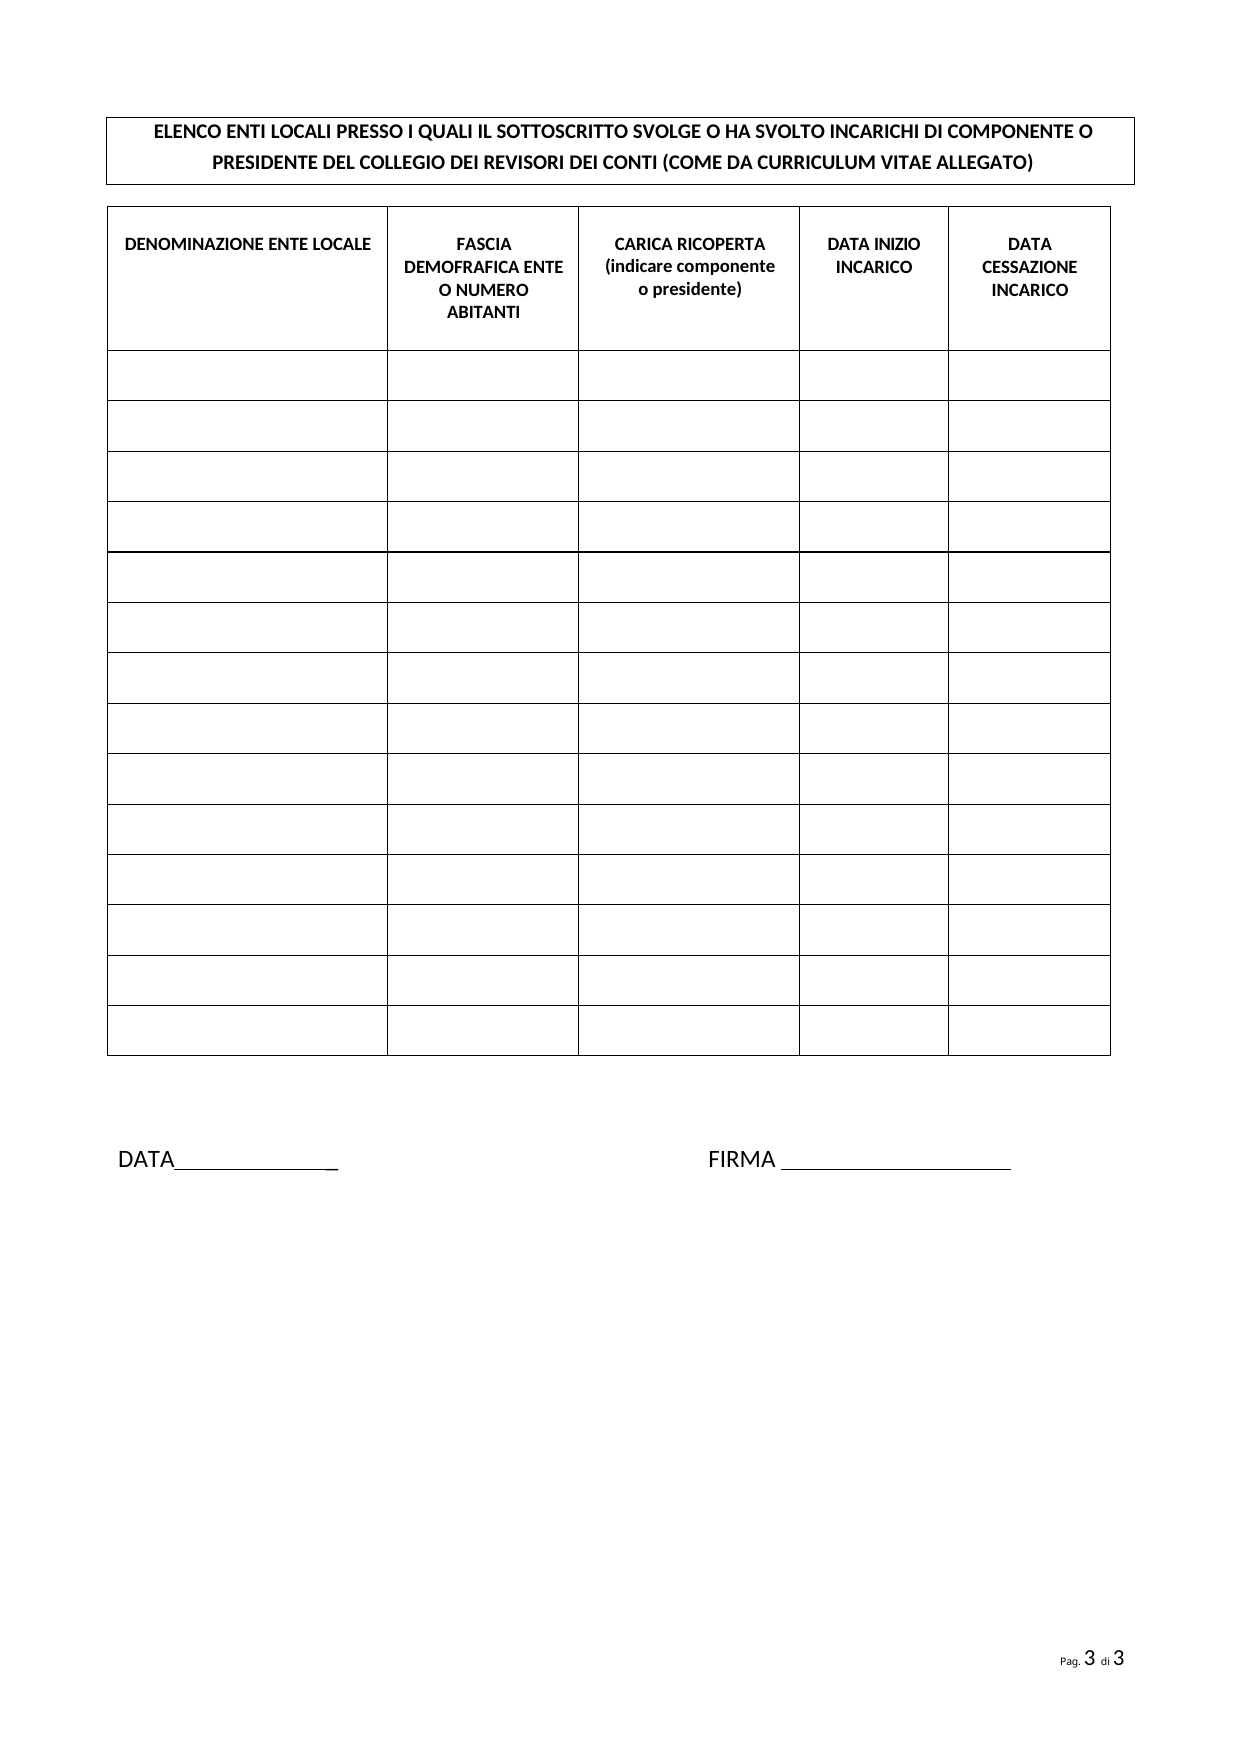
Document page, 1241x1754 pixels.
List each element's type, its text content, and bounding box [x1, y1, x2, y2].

table_cell [108, 956, 387, 1005]
table_cell [949, 553, 1110, 602]
table_cell [800, 905, 948, 954]
table_cell [388, 905, 578, 954]
table_cell [579, 704, 799, 753]
table_header CARICA RICOPERTA (indicare componente o presidente) [579, 207, 799, 350]
table_cell [949, 956, 1110, 1005]
table_cell [949, 603, 1110, 652]
table_cell [388, 452, 578, 501]
table_cell [108, 553, 387, 602]
table_cell [108, 855, 387, 904]
table_cell [579, 805, 799, 854]
table_cell [800, 502, 948, 551]
table_cell [949, 1006, 1110, 1055]
table_cell [388, 653, 578, 703]
table_cell [108, 603, 387, 652]
table_cell [800, 603, 948, 652]
table_cell [949, 704, 1110, 753]
table_cell [388, 956, 578, 1005]
table_cell [949, 855, 1110, 904]
table_cell [800, 956, 948, 1005]
table_cell [800, 452, 948, 501]
table_cell [949, 905, 1110, 954]
table_cell [108, 754, 387, 803]
table_cell [579, 653, 799, 703]
table_cell [108, 805, 387, 854]
table_header DATA CESSAZIONE INCARICO [949, 207, 1110, 350]
table_cell [108, 452, 387, 501]
table_cell [108, 351, 387, 400]
table_cell [800, 1006, 948, 1055]
table_cell [949, 805, 1110, 854]
table_cell [800, 855, 948, 904]
table_cell [579, 603, 799, 652]
table_cell [579, 401, 799, 451]
subtitle DATA _ FIRMA [118, 1143, 1144, 1173]
table_cell [388, 805, 578, 854]
table_cell [108, 704, 387, 753]
table_cell [108, 502, 387, 551]
table_cell [108, 1006, 387, 1055]
table_cell [579, 905, 799, 954]
table_cell [800, 401, 948, 451]
table_cell [949, 754, 1110, 803]
table_cell [388, 603, 578, 652]
table_cell [388, 351, 578, 400]
table_cell [388, 553, 578, 602]
table_cell [579, 754, 799, 803]
table_cell [579, 502, 799, 551]
table_cell [388, 855, 578, 904]
table_cell [108, 905, 387, 954]
table_cell [579, 855, 799, 904]
table_cell [949, 502, 1110, 551]
table_cell [579, 351, 799, 400]
table_cell [388, 401, 578, 451]
table_cell [800, 754, 948, 803]
table_cell [108, 653, 387, 703]
table_header DATA INIZIO INCARICO [800, 207, 948, 350]
table_cell [579, 553, 799, 602]
table_cell [800, 704, 948, 753]
table_cell [949, 351, 1110, 400]
table_cell [800, 351, 948, 400]
table_cell [388, 704, 578, 753]
table_cell [579, 956, 799, 1005]
table_cell [388, 754, 578, 803]
table_cell [949, 401, 1110, 451]
table_cell [800, 553, 948, 602]
table_cell [949, 653, 1110, 703]
table_header DENOMINAZIONE ENTE LOCALE [108, 207, 387, 350]
table_cell [108, 401, 387, 451]
table_cell [949, 452, 1110, 501]
table_header FASCIA DEMOFRAFICA ENTE O NUMERO ABITANTI [388, 207, 578, 350]
table_cell [388, 1006, 578, 1055]
table_cell [579, 1006, 799, 1055]
table_cell [800, 653, 948, 703]
table_cell [388, 502, 578, 551]
table_cell [579, 452, 799, 501]
table_cell [800, 805, 948, 854]
